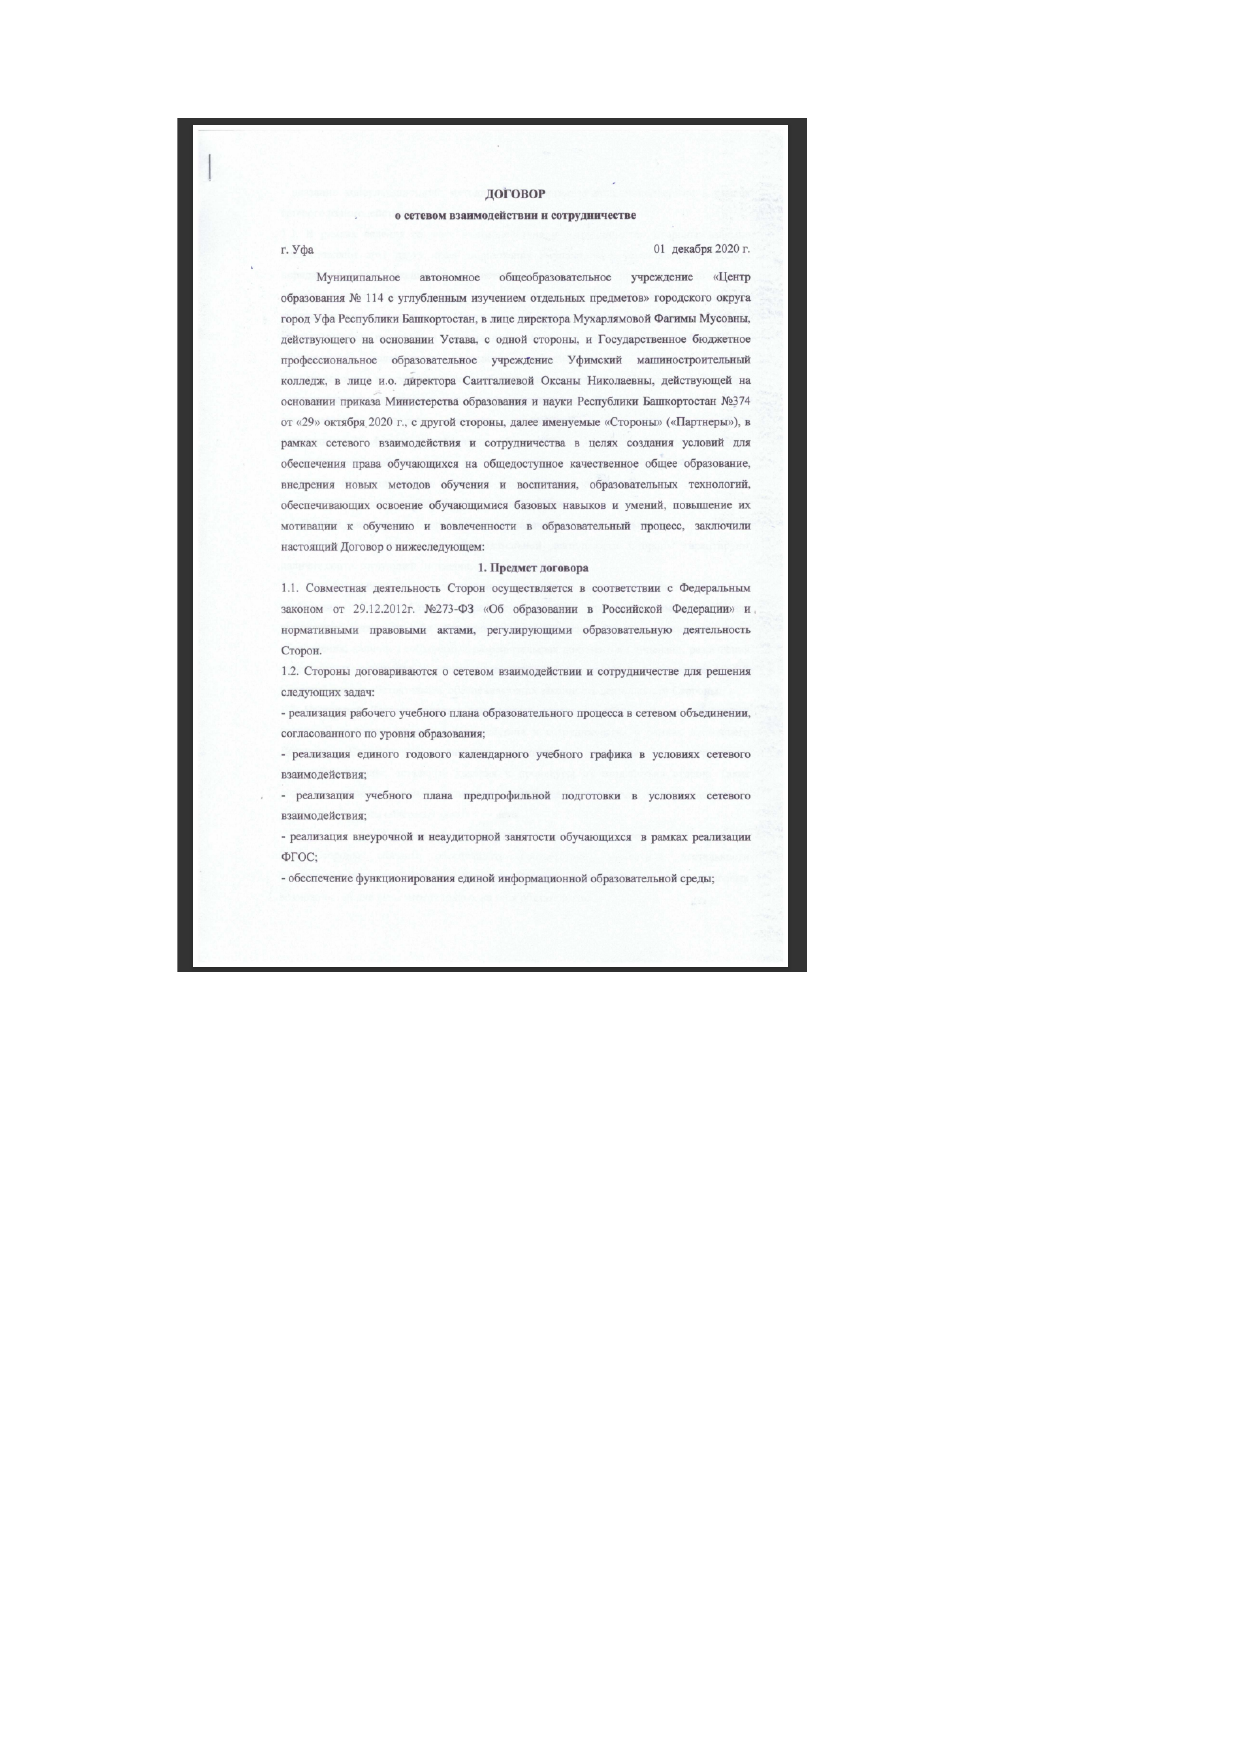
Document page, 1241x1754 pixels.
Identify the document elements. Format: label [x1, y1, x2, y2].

picture [177, 118, 807, 972]
